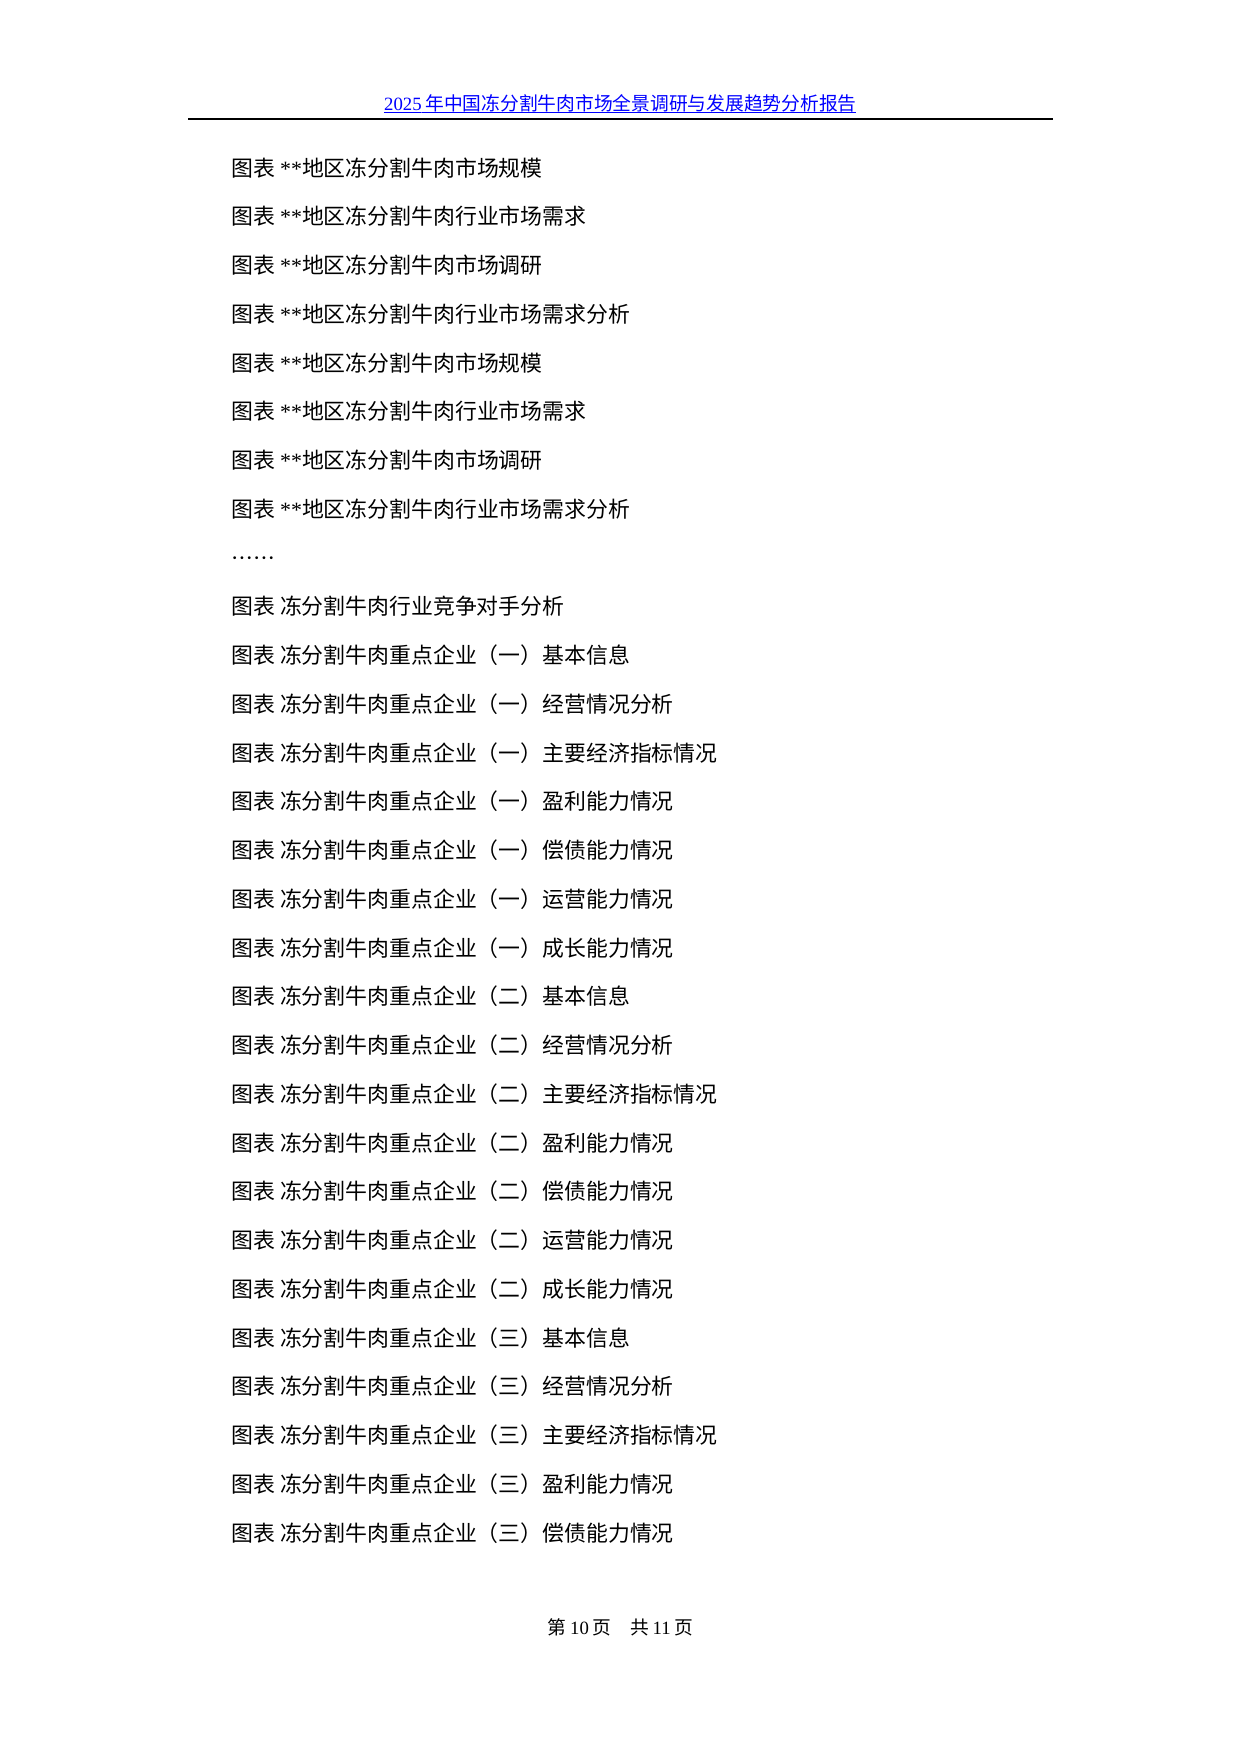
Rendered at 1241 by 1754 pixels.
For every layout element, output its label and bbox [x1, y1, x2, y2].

text [187, 150, 1053, 1548]
